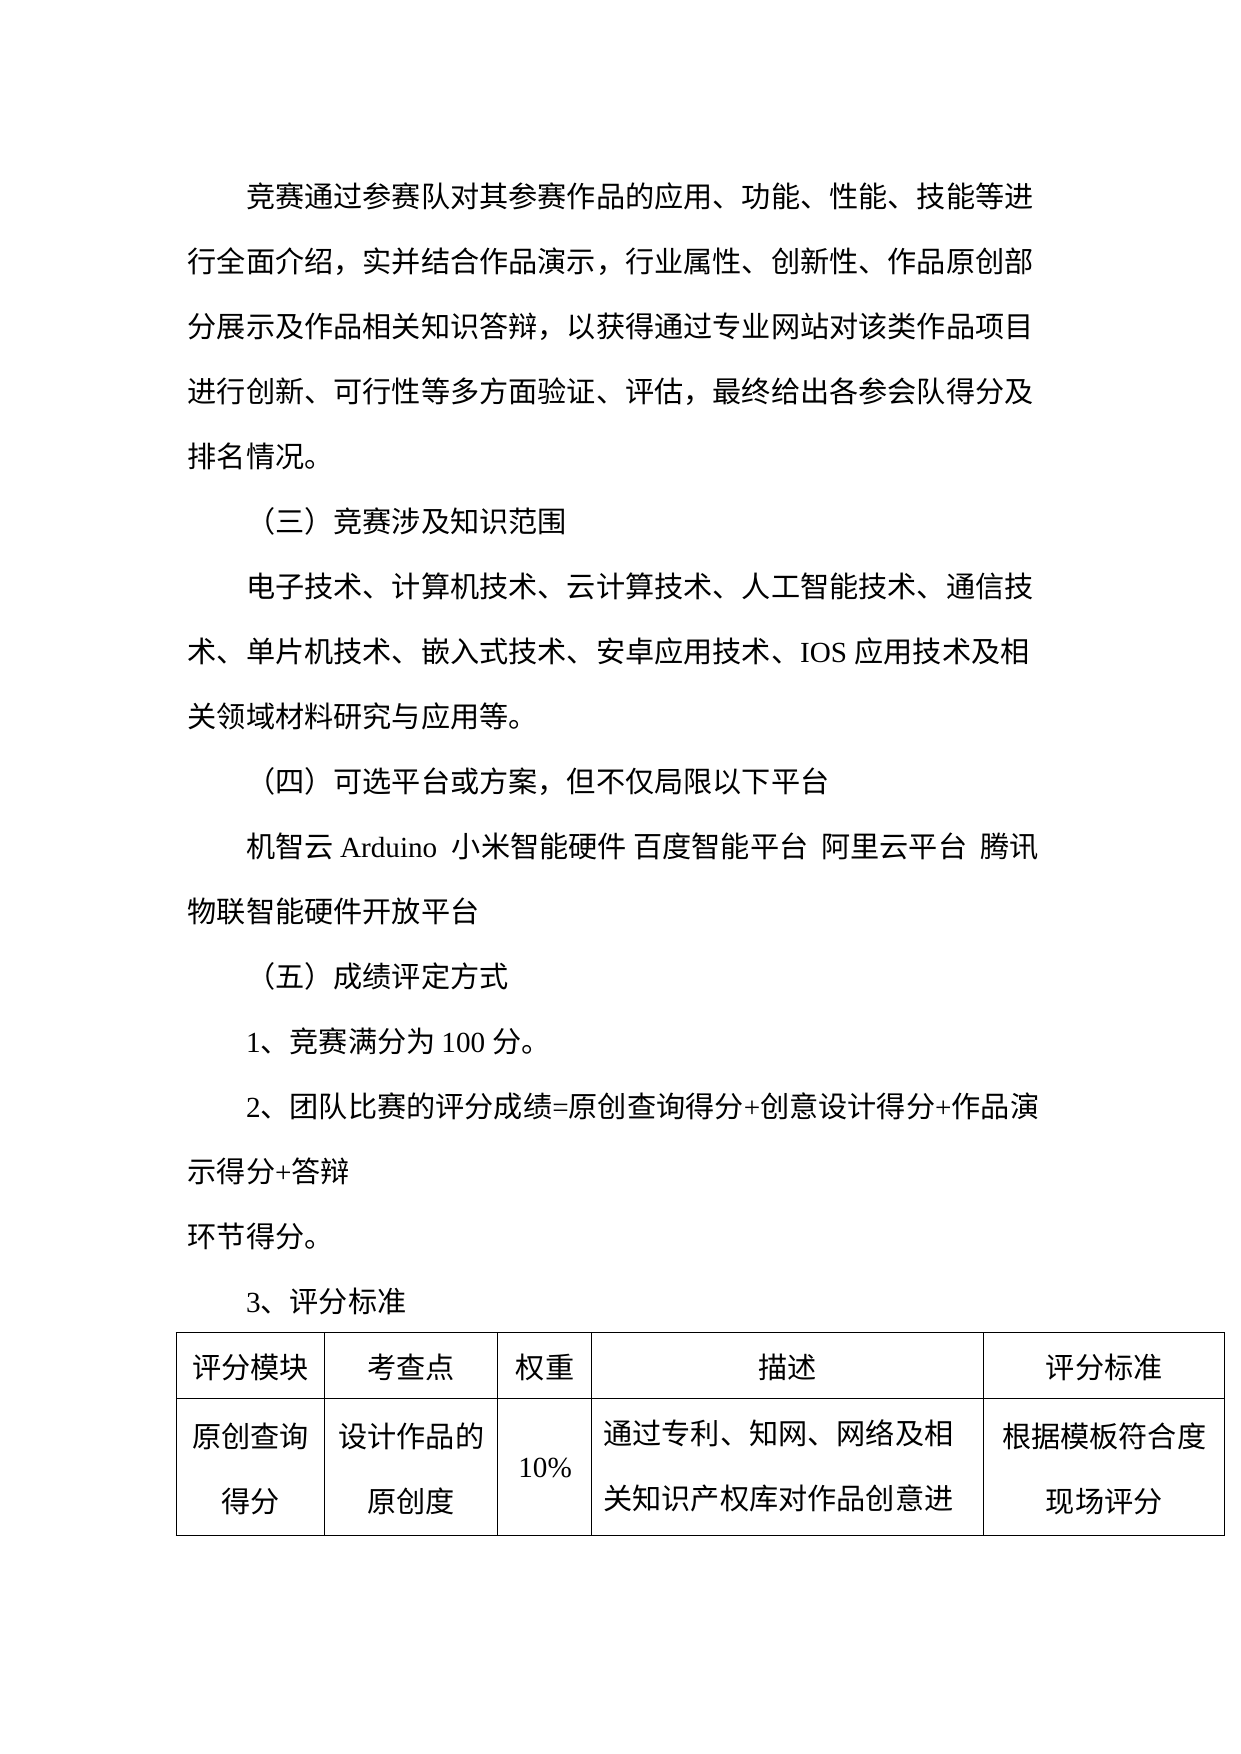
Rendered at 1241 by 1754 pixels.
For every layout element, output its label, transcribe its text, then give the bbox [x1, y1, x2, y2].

text （三）竞赛涉及知识范围 [187, 487, 1053, 552]
text （四）可选平台或方案，但不仅局限以下平台 [187, 747, 1053, 812]
table_cell 10% [498, 1399, 591, 1535]
table_header 描述 [592, 1333, 983, 1398]
table_cell 原创查询 得分 [177, 1399, 324, 1535]
table_header 评分模块 [177, 1333, 324, 1398]
text 电子技术、计算机技术、云计算技术、人工智能技术、通信技术、单片机技术、嵌入式技术、安卓应用技术、IOS 应用技术及相关领域材料研究与应用等。 [187, 552, 1053, 747]
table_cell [592, 1399, 983, 1535]
text 竞赛通过参赛队对其参赛作品的应用、功能、性能、技能等进行全面介绍，实并结合作品演示，行业属性、创新性、作品原创部分展示及作品相关知识答辩，以获得通过专业网站对该类作品项目进行创新、可行性等多方面验证、评估，最终给出各参会队得分及排名情况。 [187, 162, 1053, 487]
text 机智云 Arduino 小米智能硬件 百度智能平台 阿里云平台 腾讯物联智能硬件开放平台 [187, 812, 1053, 942]
text 3、评分标准 [187, 1267, 1053, 1332]
table_cell 设计作品的原创度 [325, 1399, 497, 1535]
text 2、团队比赛的评分成绩=原创查询得分+创意设计得分+作品演示得分+答辩 [187, 1072, 1053, 1202]
text 环节得分。 [187, 1202, 1053, 1267]
text 1、竞赛满分为100 分。 [187, 1007, 1053, 1072]
table_header 评分标准 [984, 1333, 1224, 1398]
text （五）成绩评定方式 [187, 942, 1053, 1007]
table_cell 根据模板符合度现场评分 [984, 1399, 1224, 1535]
table_header 权重 [498, 1333, 591, 1398]
table_header 考查点 [325, 1333, 497, 1398]
